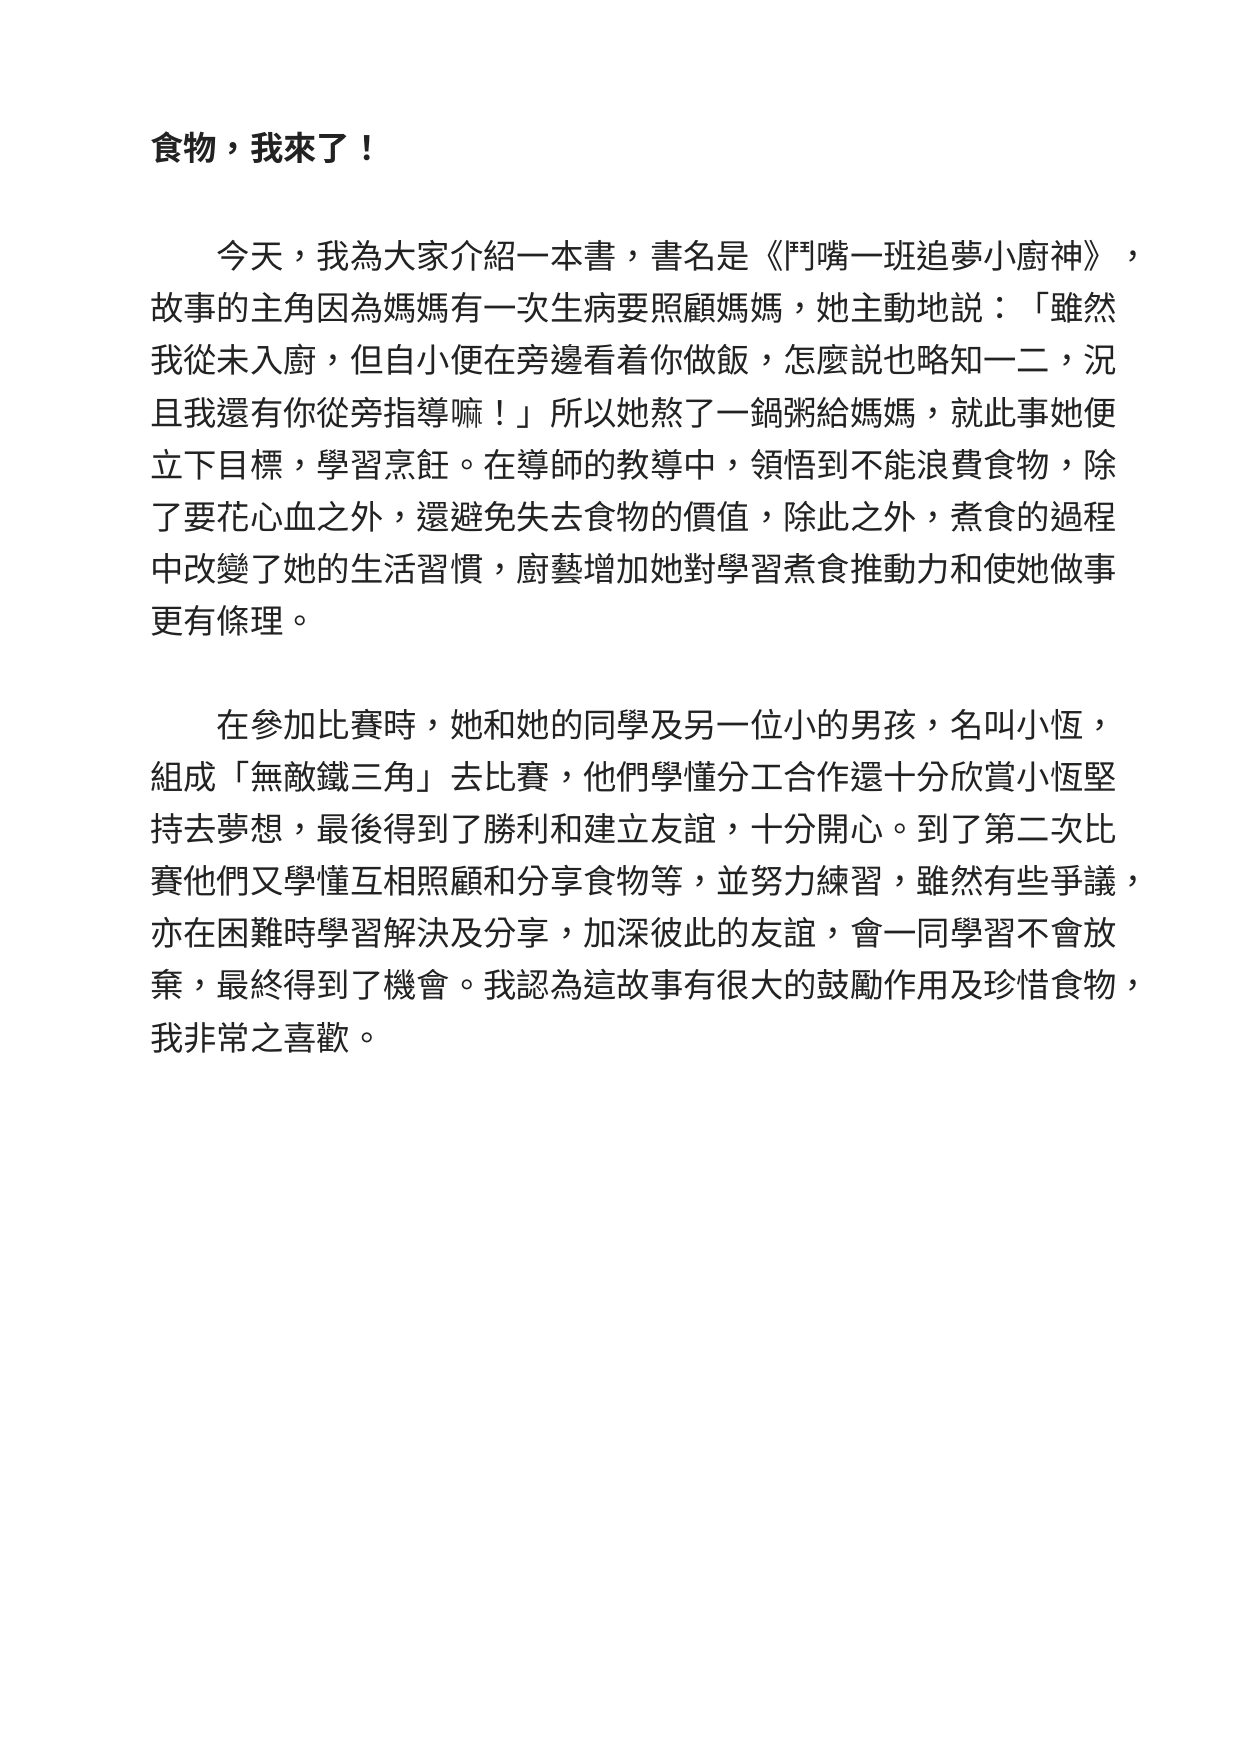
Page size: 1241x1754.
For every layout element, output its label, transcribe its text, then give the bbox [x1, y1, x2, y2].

text 在參加比賽時，她和她的同學及另一位小的男孩，名叫小恆，組成「無敵鐵三角」去比賽，他們學懂分工合作還十分欣賞小恆堅持去夢想，最後得到了勝利和建立友誼，十分開心。到了第二次比賽他們又學懂互相照顧和分享食物等，並努力練習，雖然有些爭議，亦在困難時學習解決及分享，加深彼此的友誼，會一同學習不會放棄，最終得到了機會。我認為這故事有很大的鼓勵作用及珍惜食物，我非常之喜歡。 [150, 696, 1122, 1060]
text 今天，我為大家介紹一本書，書名是《鬥嘴一班追夢小廚神》，故事的主角因為媽媽有一次生病要照顧媽媽，她主動地説：「雖然我從未入廚，但自小便在旁邊看着你做飯，怎麼説也略知一二，況且我還有你從旁指導嘛！」所以她熬了一鍋粥給媽媽，就此事她便立下目標，學習烹飪。在導師的教導中，領悟到不能浪費食物，除了要花心血之外，還避免失去食物的價值，除此之外，煮食的過程中改變了她的生活習慣，廚藝增加她對學習煮食推動力和使她做事更有條理。 [150, 227, 1122, 644]
text 食物，我來了！ [150, 118, 1122, 170]
